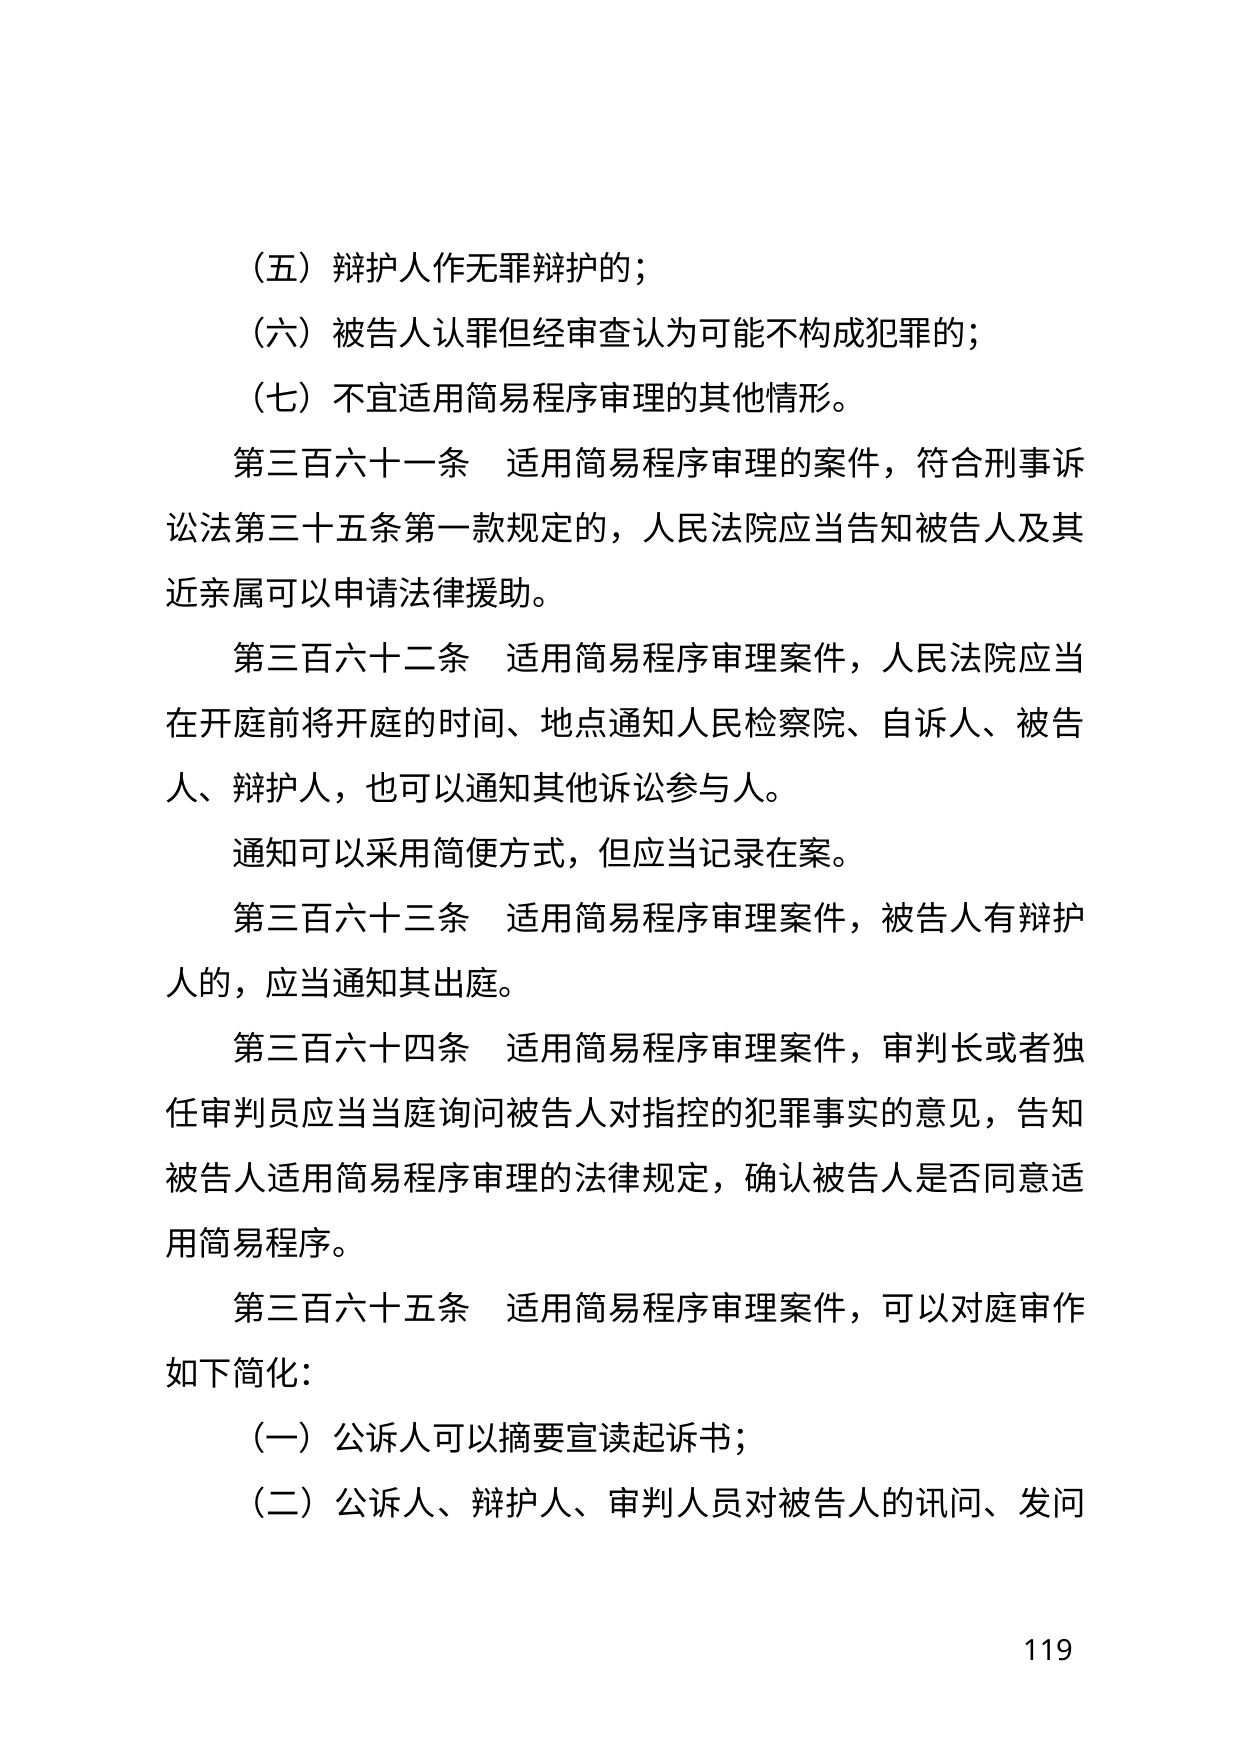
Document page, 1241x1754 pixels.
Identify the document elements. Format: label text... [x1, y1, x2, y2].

text （六）被告人认罪但经审查认为可能不构成犯罪的； [165, 298, 1087, 363]
text 第三百六十四条 适用简易程序审理案件，审判长或者独任审判员应当当庭询问被告人对指控的犯罪事实的意见，告知被告人适用简易程序审理的法律规定，确认被告人是否同意适用简易程序。 [165, 1013, 1087, 1273]
text （七）不宜适用简易程序审理的其他情形。 [165, 363, 1087, 428]
text 通知可以采用简便方式，但应当记录在案。 [165, 818, 1087, 883]
text （一）公诉人可以摘要宣读起诉书； [165, 1403, 1087, 1468]
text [165, 1468, 1087, 1533]
text 第三百六十五条 适用简易程序审理案件，可以对庭审作如下简化： [165, 1273, 1087, 1403]
text 第三百六十一条 适用简易程序审理的案件，符合刑事诉讼法第三十五条第一款规定的，人民法院应当告知被告人及其近亲属可以申请法律援助。 [165, 428, 1087, 623]
text 第三百六十三条 适用简易程序审理案件，被告人有辩护人的，应当通知其出庭。 [165, 883, 1087, 1013]
text （五）辩护人作无罪辩护的； [165, 233, 1087, 298]
text 第三百六十二条 适用简易程序审理案件，人民法院应当在开庭前将开庭的时间、地点通知人民检察院、自诉人、被告人、辩护人，也可以通知其他诉讼参与人。 [165, 623, 1087, 818]
